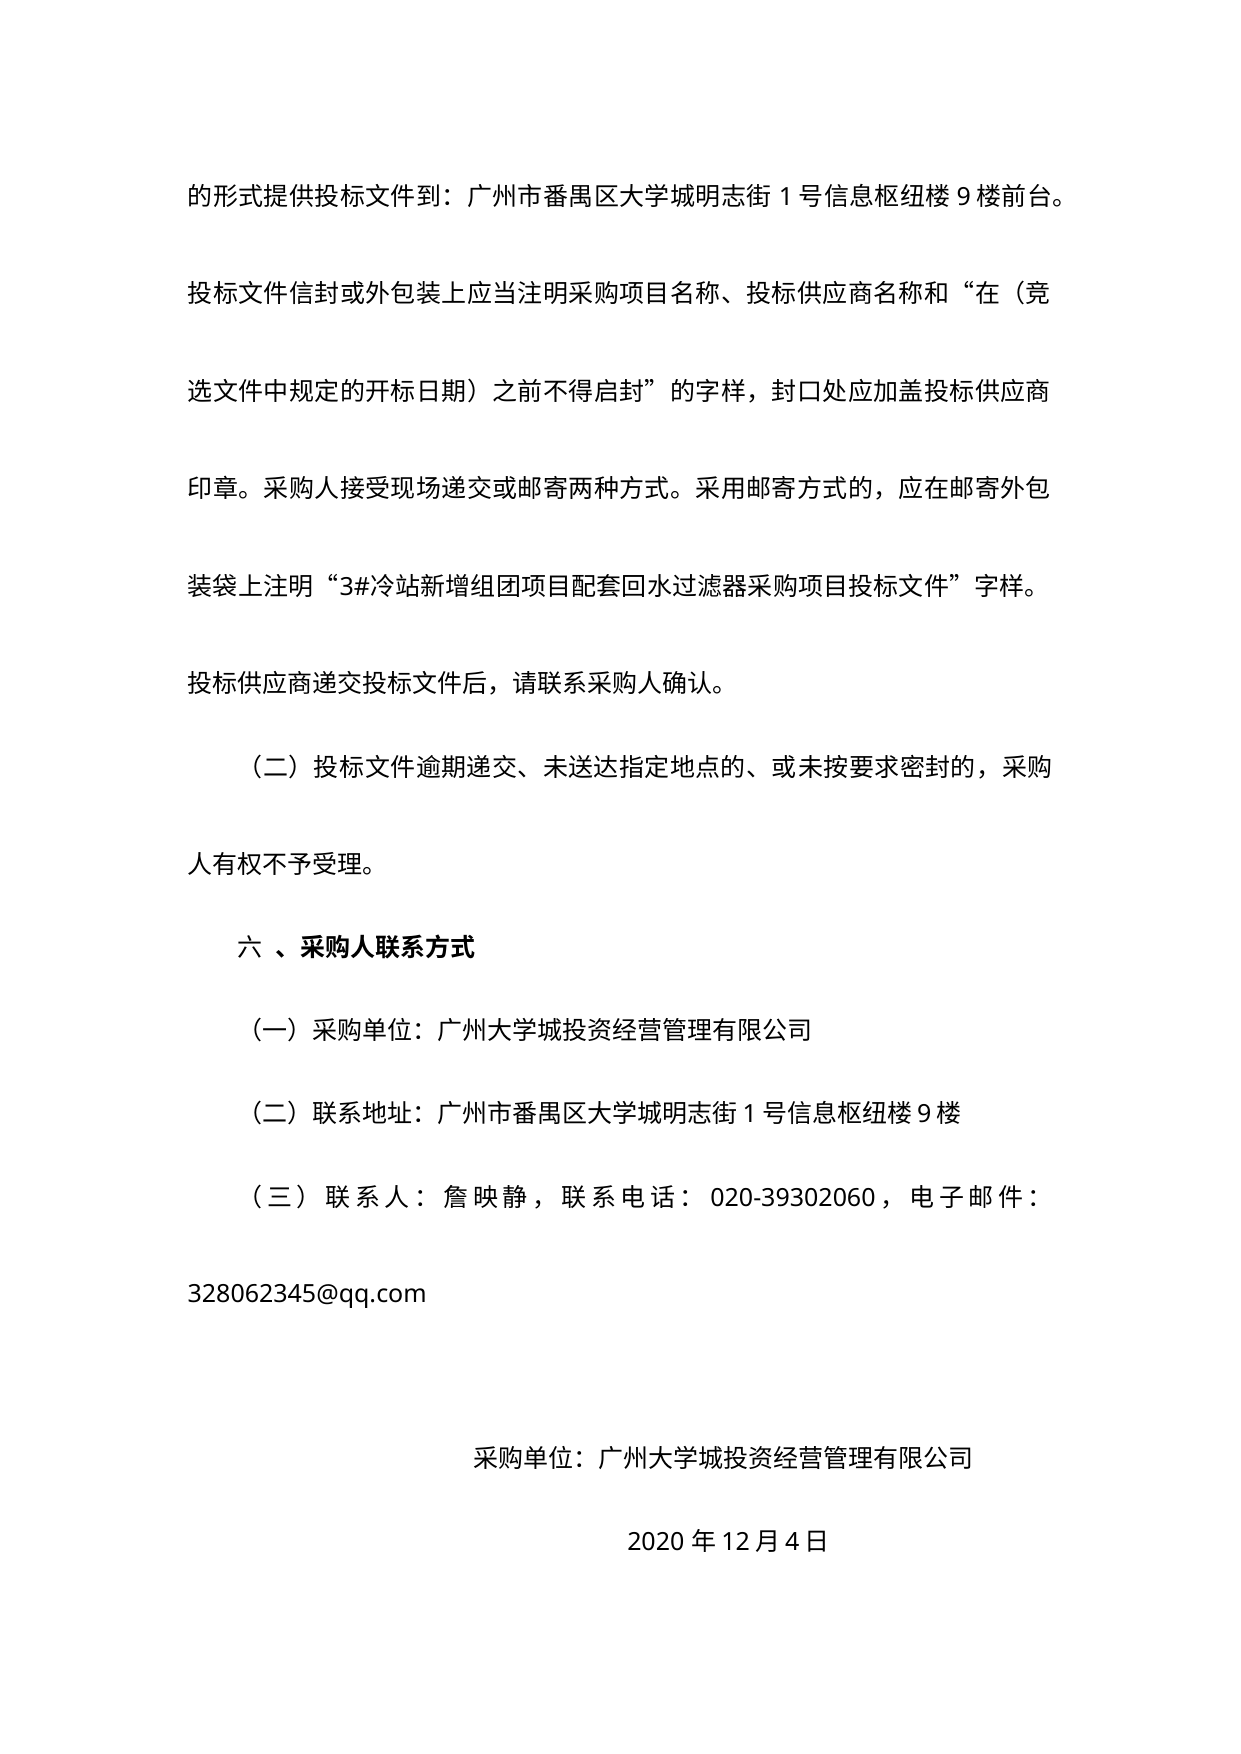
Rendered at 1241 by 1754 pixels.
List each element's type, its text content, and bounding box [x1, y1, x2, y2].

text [187, 162, 1053, 714]
text 2020 年12月4日 [187, 1507, 953, 1572]
text （二）投标文件逾期递交、未送达指定地点的、或未按要求密封的，采购人有权不予受理。 [187, 733, 1053, 895]
text （一）采购单位：广州大学城投资经营管理有限公司 [187, 996, 1053, 1061]
list 、采购人联系方式 [187, 913, 1053, 978]
text （三）联系人：詹映静，联系电话：020-39302060，电子邮件：328062345@qq.com [187, 1163, 1053, 1325]
text 采购单位：广州大学城投资经营管理有限公司 [187, 1424, 1053, 1489]
text （二）联系地址：广州市番禺区大学城明志街1号信息枢纽楼9楼 [187, 1079, 1053, 1144]
